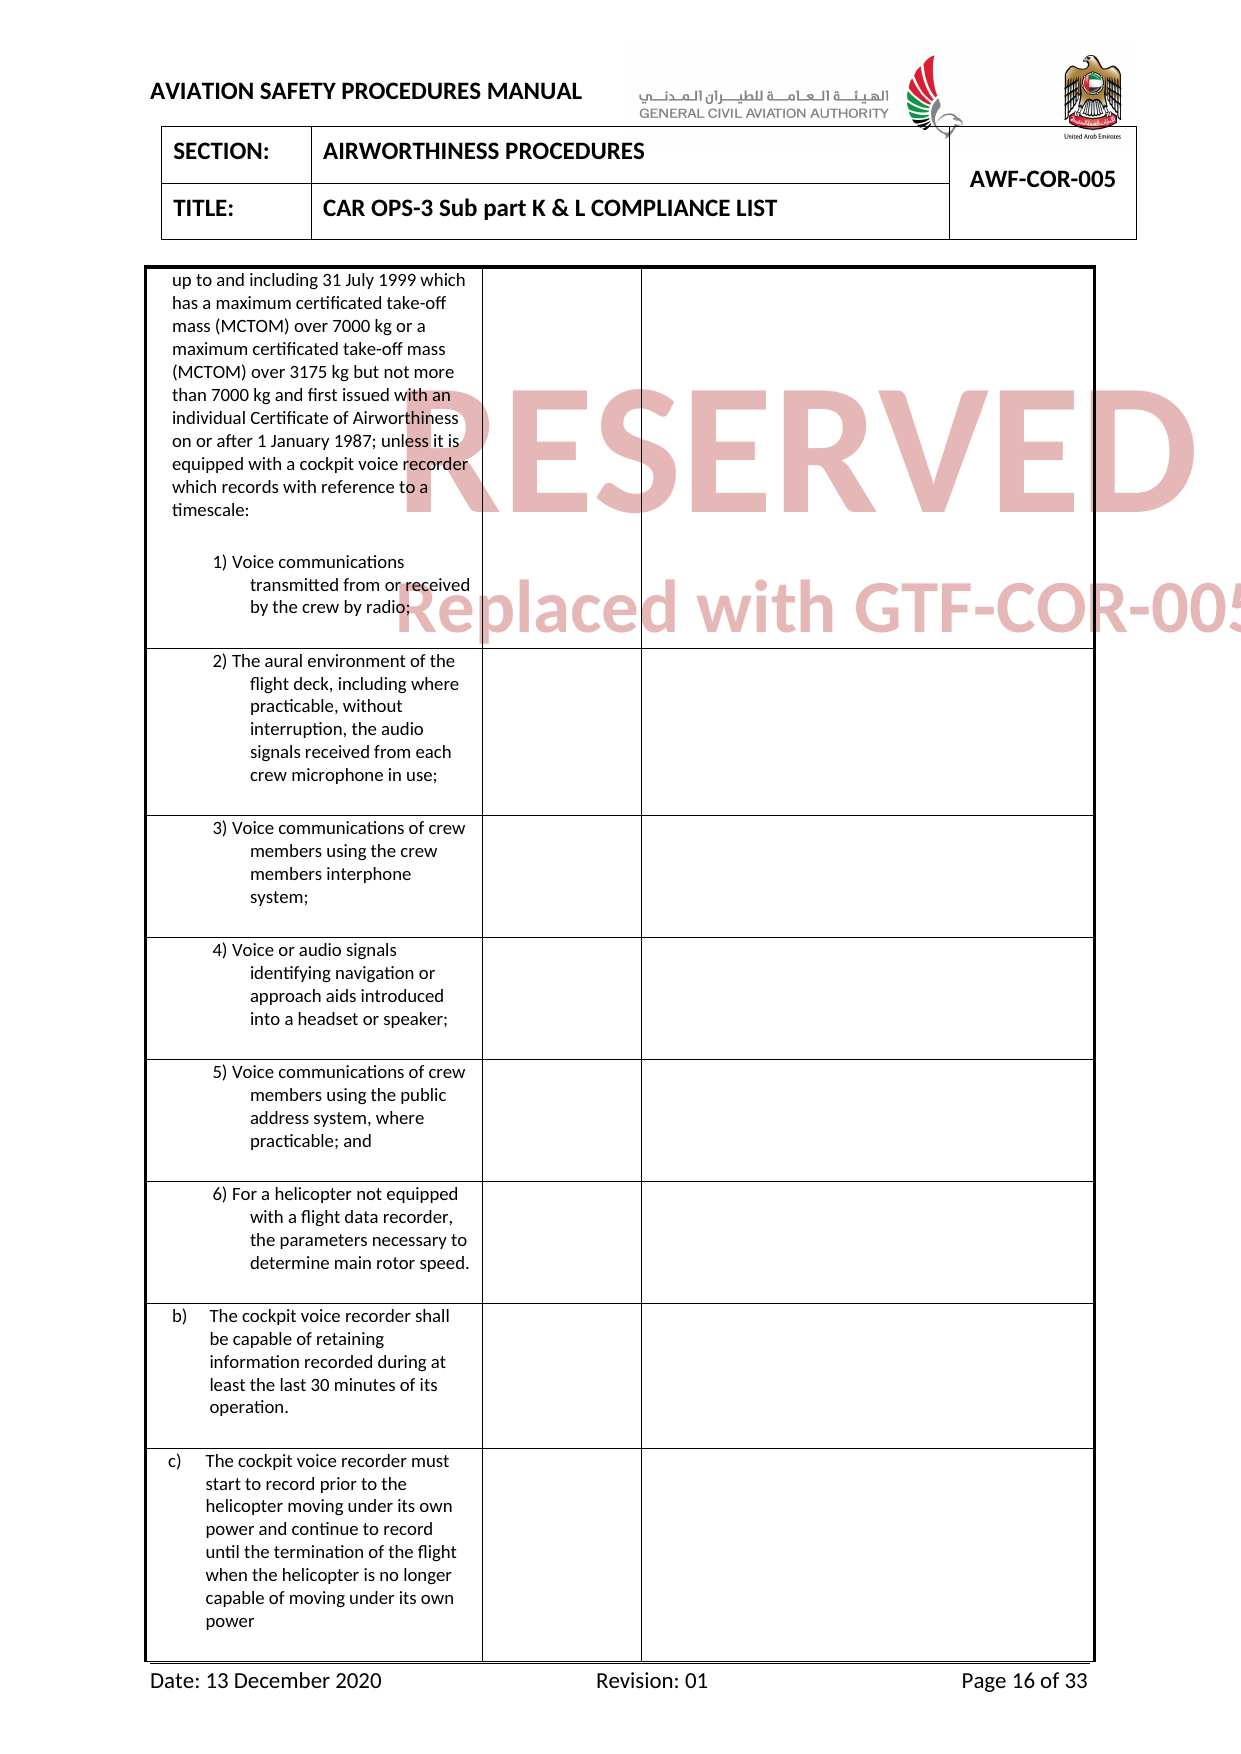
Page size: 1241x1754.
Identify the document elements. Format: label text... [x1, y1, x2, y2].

table_cell The cockpit voice recorder shall be capable of retaining information recorded during at least the last 30 minutes of its operation. [147, 1304, 482, 1448]
table_cell Voice or audio signals identifying navigation or approach aids introduced into a headset or speaker; [147, 938, 482, 1059]
table_cell [483, 269, 641, 648]
table_cell [642, 1449, 1093, 1661]
table_cell The aural environment of the flight deck, including where practicable, without interruption, the audio signals received from each crew microphone in use; [147, 649, 482, 815]
table_cell [642, 1182, 1093, 1303]
table_cell [642, 649, 1093, 815]
picture [623, 43, 1135, 126]
table_cell [483, 938, 641, 1059]
table_cell [483, 816, 641, 937]
table_cell [642, 1304, 1093, 1448]
table_cell [483, 1182, 641, 1303]
table_cell [642, 816, 1093, 937]
table_cell [642, 1060, 1093, 1181]
table_cell [483, 1449, 641, 1661]
table_cell [642, 269, 1093, 648]
table_cell Voice communications of crew members using the public address system, where practicable; and [147, 1060, 482, 1181]
table_cell [483, 1304, 641, 1448]
table_cell [483, 649, 641, 815]
picture [950, 127, 1135, 149]
table_cell For a helicopter not equipped with a flight data recorder, the parameters necessary to determine main rotor speed. [147, 1182, 482, 1303]
table_cell The cockpit voice recorder must start to record prior to the helicopter moving under its own power and continue to record until the termination of the flight when the helicopter is no longer capable of moving under its own power [147, 1449, 482, 1661]
table_cell Voice communications of crew members using the crew members interphone system; [147, 816, 482, 937]
table_cell [483, 1060, 641, 1181]
picture [623, 127, 949, 149]
table_cell [642, 938, 1093, 1059]
